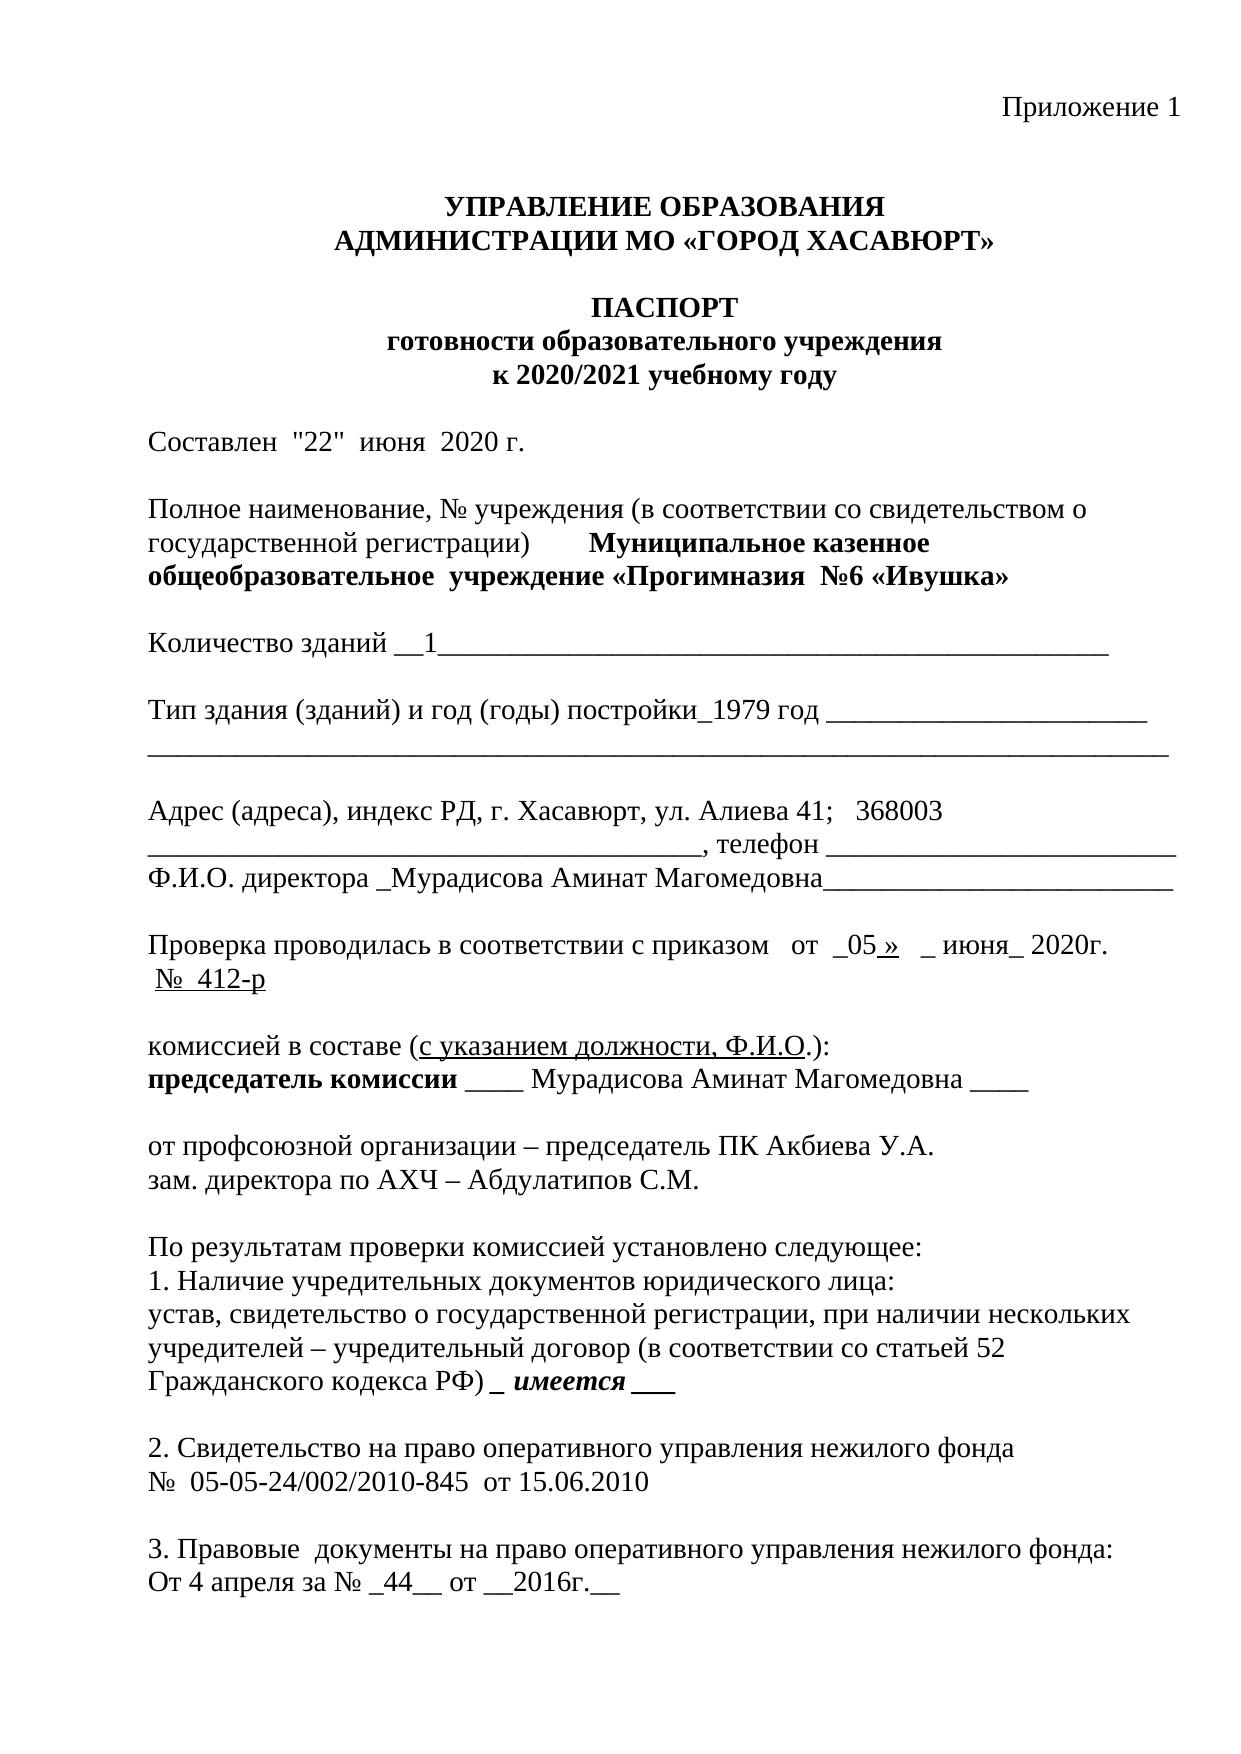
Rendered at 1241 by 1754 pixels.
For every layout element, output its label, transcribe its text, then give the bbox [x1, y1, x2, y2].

text Тип здания (зданий) и год (годы) постройки_1979 год ______________________ [148, 692, 1181, 726]
title Приложение 1 [148, 89, 1181, 122]
text готовности образовательного учреждения [148, 323, 1181, 357]
text Адрес (адреса), индекс РД, г. Хасавюрт, ул. Алиева 41; 368003 [148, 793, 1181, 827]
text ПАСПОРТ [148, 290, 1181, 323]
text Составлен "22" июня 2020 г. [148, 424, 1181, 458]
text По результатам проверки комиссией установлено следующее: [148, 1229, 1181, 1263]
text Количество зданий __1______________________________________________ [148, 625, 1181, 659]
text 2. Свидетельство на право оперативного управления нежилого фонда [148, 1430, 1181, 1464]
text От 4 апреля за № _44__ от __2016г.__ [148, 1564, 1181, 1598]
text ______________________________________________________________________ [148, 726, 1181, 759]
text общеобразовательное учреждение «Прогимназия №6 «Ивушка» [148, 558, 1181, 592]
text 3. Правовые документы на право оперативного управления нежилого фонда: [148, 1531, 1181, 1564]
text Ф.И.О. директора _Мурадисова Аминат Магомедовна________________________ [148, 860, 1181, 894]
text № 412-р [148, 961, 1181, 994]
text комиссией в составе (с указанием должности, Ф.И.О.): [148, 1028, 1181, 1061]
text АДМИНИСТРАЦИИ МО «ГОРОД ХАСАВЮРТ» [148, 223, 1181, 256]
text 1. Наличие учредительных документов юридического лица: [148, 1263, 1181, 1296]
text № 05-05-24/002/2010-845 от 15.06.2010 [148, 1464, 1181, 1497]
text председатель комиссии ____ Мурадисова Аминат Магомедовна ____ [148, 1061, 1181, 1095]
text ______________________________________, телефон ________________________ [148, 827, 1181, 860]
text Проверка проводилась в соответствии с приказом от _05 » _ июня_ 2020г. [148, 927, 1181, 961]
text к 2020/2021 учебному году [148, 357, 1181, 391]
text от профсоюзной организации – председатель ПК Акбиева У.А. [148, 1128, 1181, 1162]
text Полное наименование, № учреждения (в соответствии со свидетельством о государственной регистрации) Муниципальное казенное [148, 491, 1181, 558]
text зам. директора по АХЧ – Абдулатипов С.М. [148, 1162, 1181, 1196]
text УПРАВЛЕНИЕ ОБРАЗОВАНИЯ [148, 189, 1181, 223]
text устав, свидетельство о государственной регистрации, при наличии нескольких учредителей – учредительный договор (в соответствии со статьей 52 Гражданского кодекса РФ) _ имеется ___ [148, 1296, 1181, 1397]
